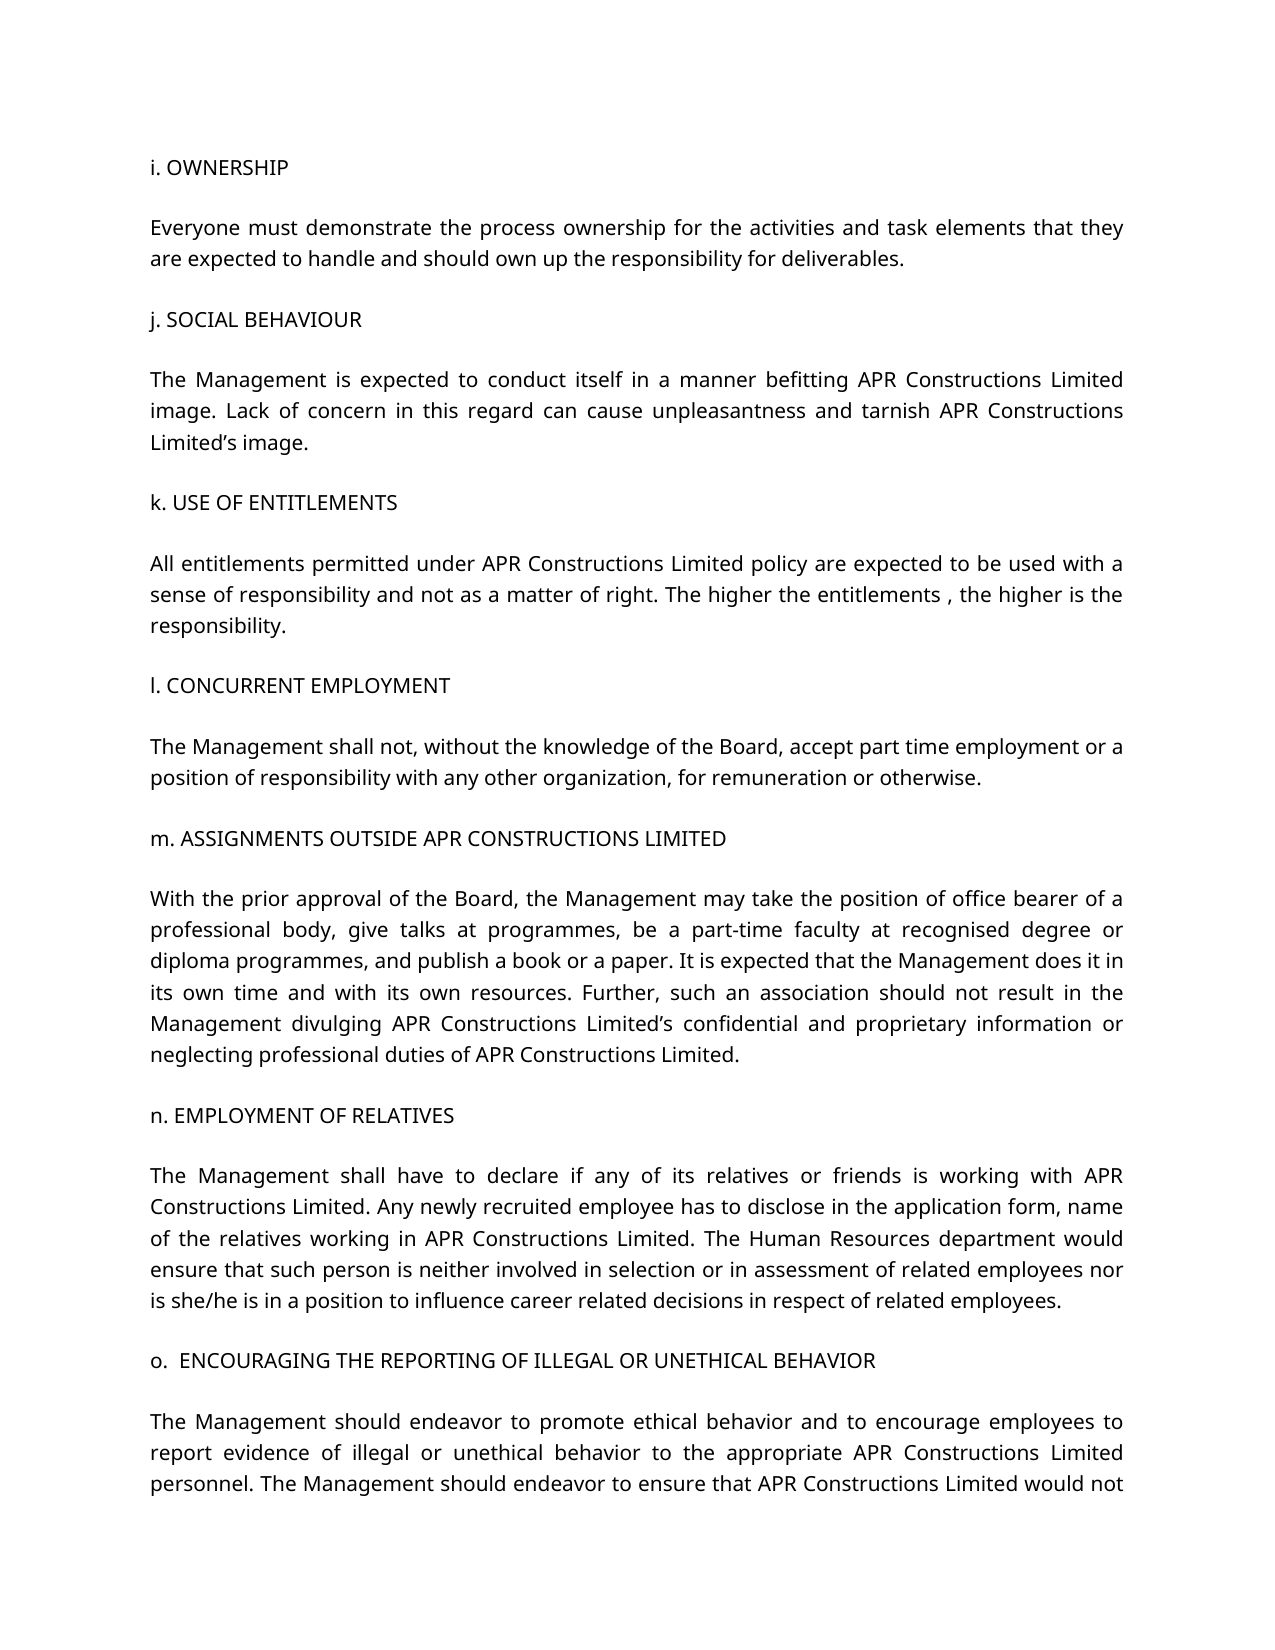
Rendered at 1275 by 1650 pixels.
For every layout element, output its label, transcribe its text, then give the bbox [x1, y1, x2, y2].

text o. ENCOURAGING THE REPORTING OF ILLEGAL OR UNETHICAL BEHAVIOR [150, 1344, 1125, 1375]
text The Management shall not, without the knowledge of the Board, accept part time employment or a position of responsibility with any other organization, for remuneration or otherwise. [150, 729, 1125, 792]
text m. ASSIGNMENTS OUTSIDE APR CONSTRUCTIONS LIMITED [150, 821, 1125, 852]
text All entitlements permitted under APR Constructions Limited policy are expected to be used with a sense of responsibility and not as a matter of right. The higher the entitlements , the higher is the responsibility. [150, 546, 1125, 639]
text The Management is expected to conduct itself in a manner befitting APR Constructions Limited image. Lack of concern in this regard can cause unpleasantness and tarnish APR Constructions Limited’s image. [150, 362, 1125, 456]
text With the prior approval of the Board, the Management may take the position of office bearer of a professional body, give talks at programmes, be a part-time faculty at recognised degree or diploma programmes, and publish a book or a paper. It is expected that the Management does it in its own time and with its own resources. Further, such an association should not result in the Management divulging APR Constructions Limited’s confidential and proprietary information or neglecting professional duties of APR Constructions Limited. [150, 881, 1125, 1069]
text l. CONCURRENT EMPLOYMENT [150, 669, 1125, 700]
text n. EMPLOYMENT OF RELATIVES [150, 1098, 1125, 1129]
text Everyone must demonstrate the process ownership for the activities and task elements that they are expected to handle and should own up the responsibility for deliverables. [150, 210, 1125, 273]
text The Management shall have to declare if any of its relatives or friends is working with APR Constructions Limited. Any newly recruited employee has to disclose in the application form, name of the relatives working in APR Constructions Limited. The Human Resources department would ensure that such person is neither involved in selection or in assessment of related employees nor is she/he is in a position to influence career related decisions in respect of related employees. [150, 1158, 1125, 1314]
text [150, 1404, 1125, 1498]
text i. OWNERSHIP [150, 150, 1125, 181]
text k. USE OF ENTITLEMENTS [150, 485, 1125, 517]
text j. SOCIAL BEHAVIOUR [150, 302, 1125, 333]
